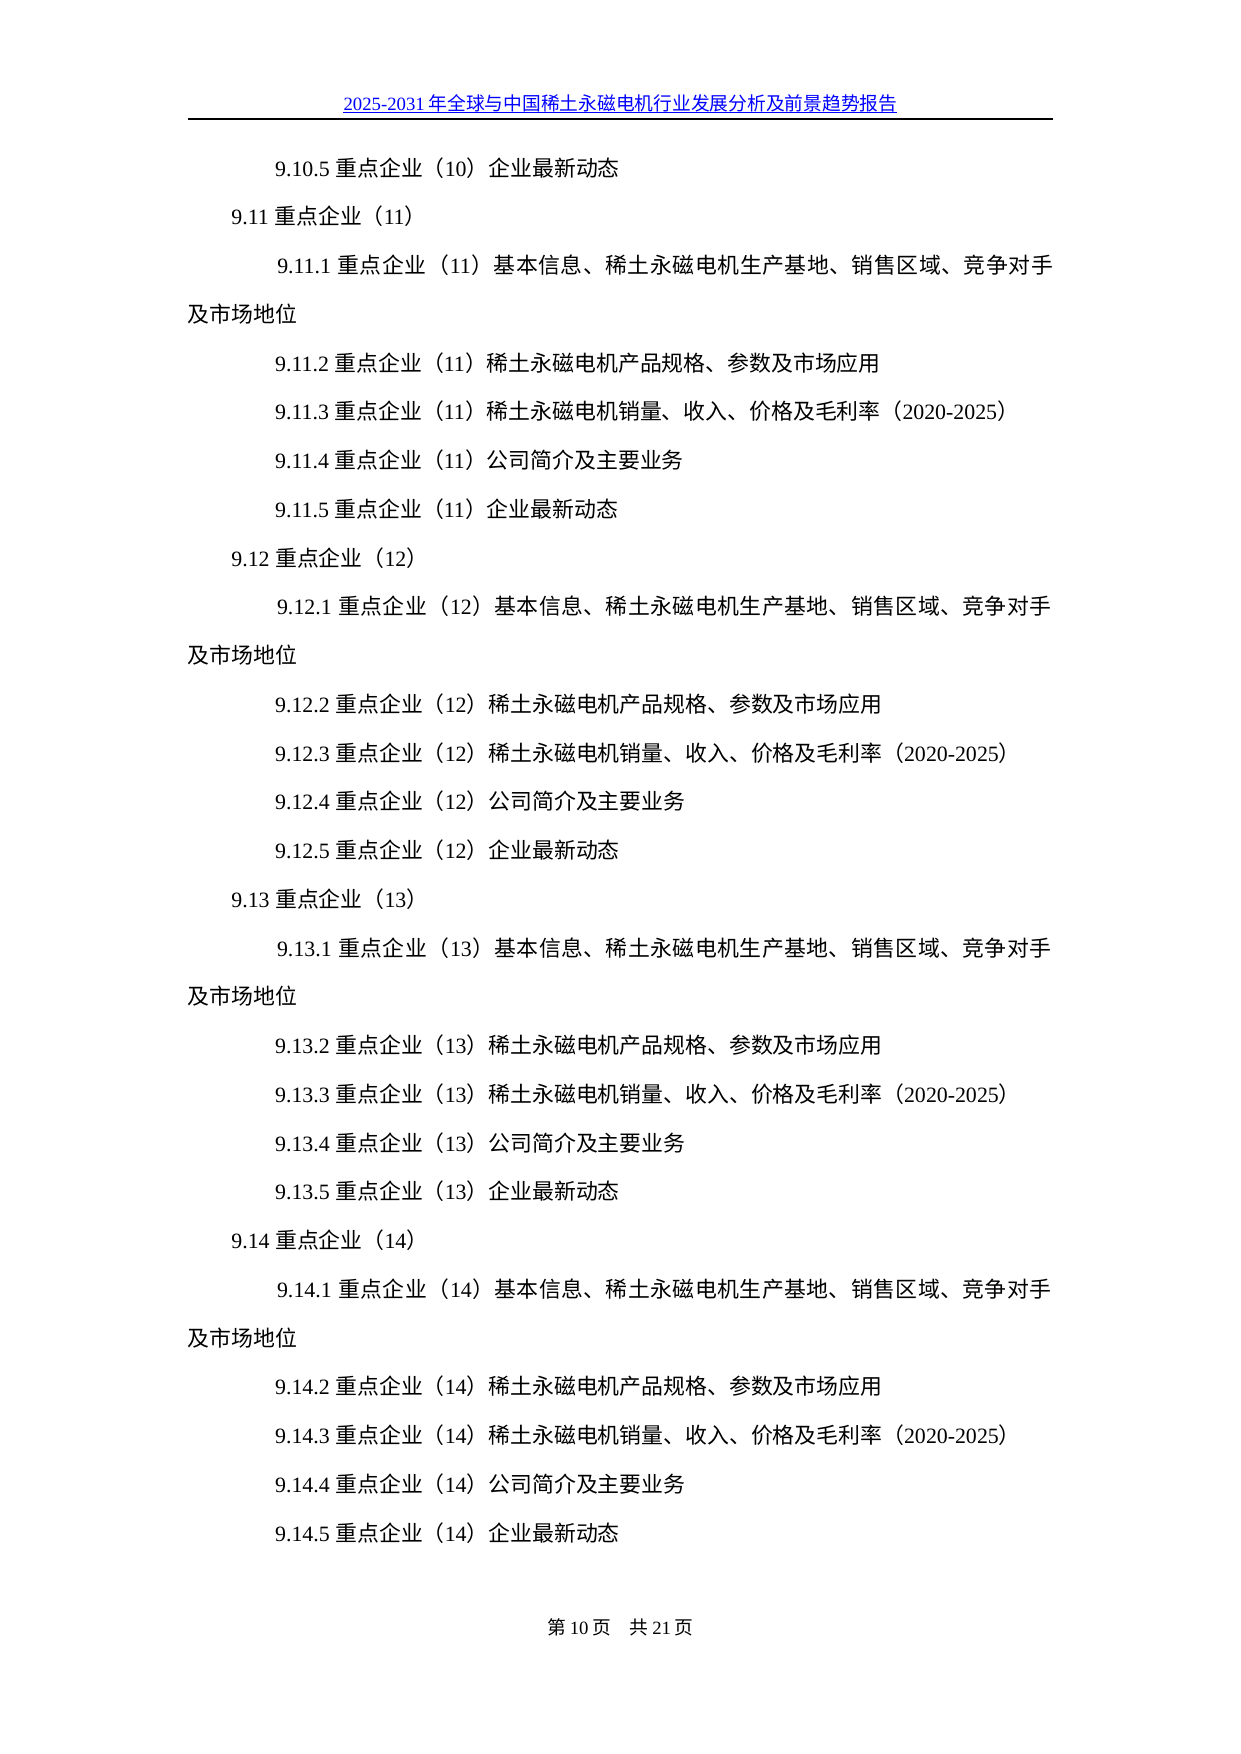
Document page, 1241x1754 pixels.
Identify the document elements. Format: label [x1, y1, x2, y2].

text [187, 150, 1053, 1548]
